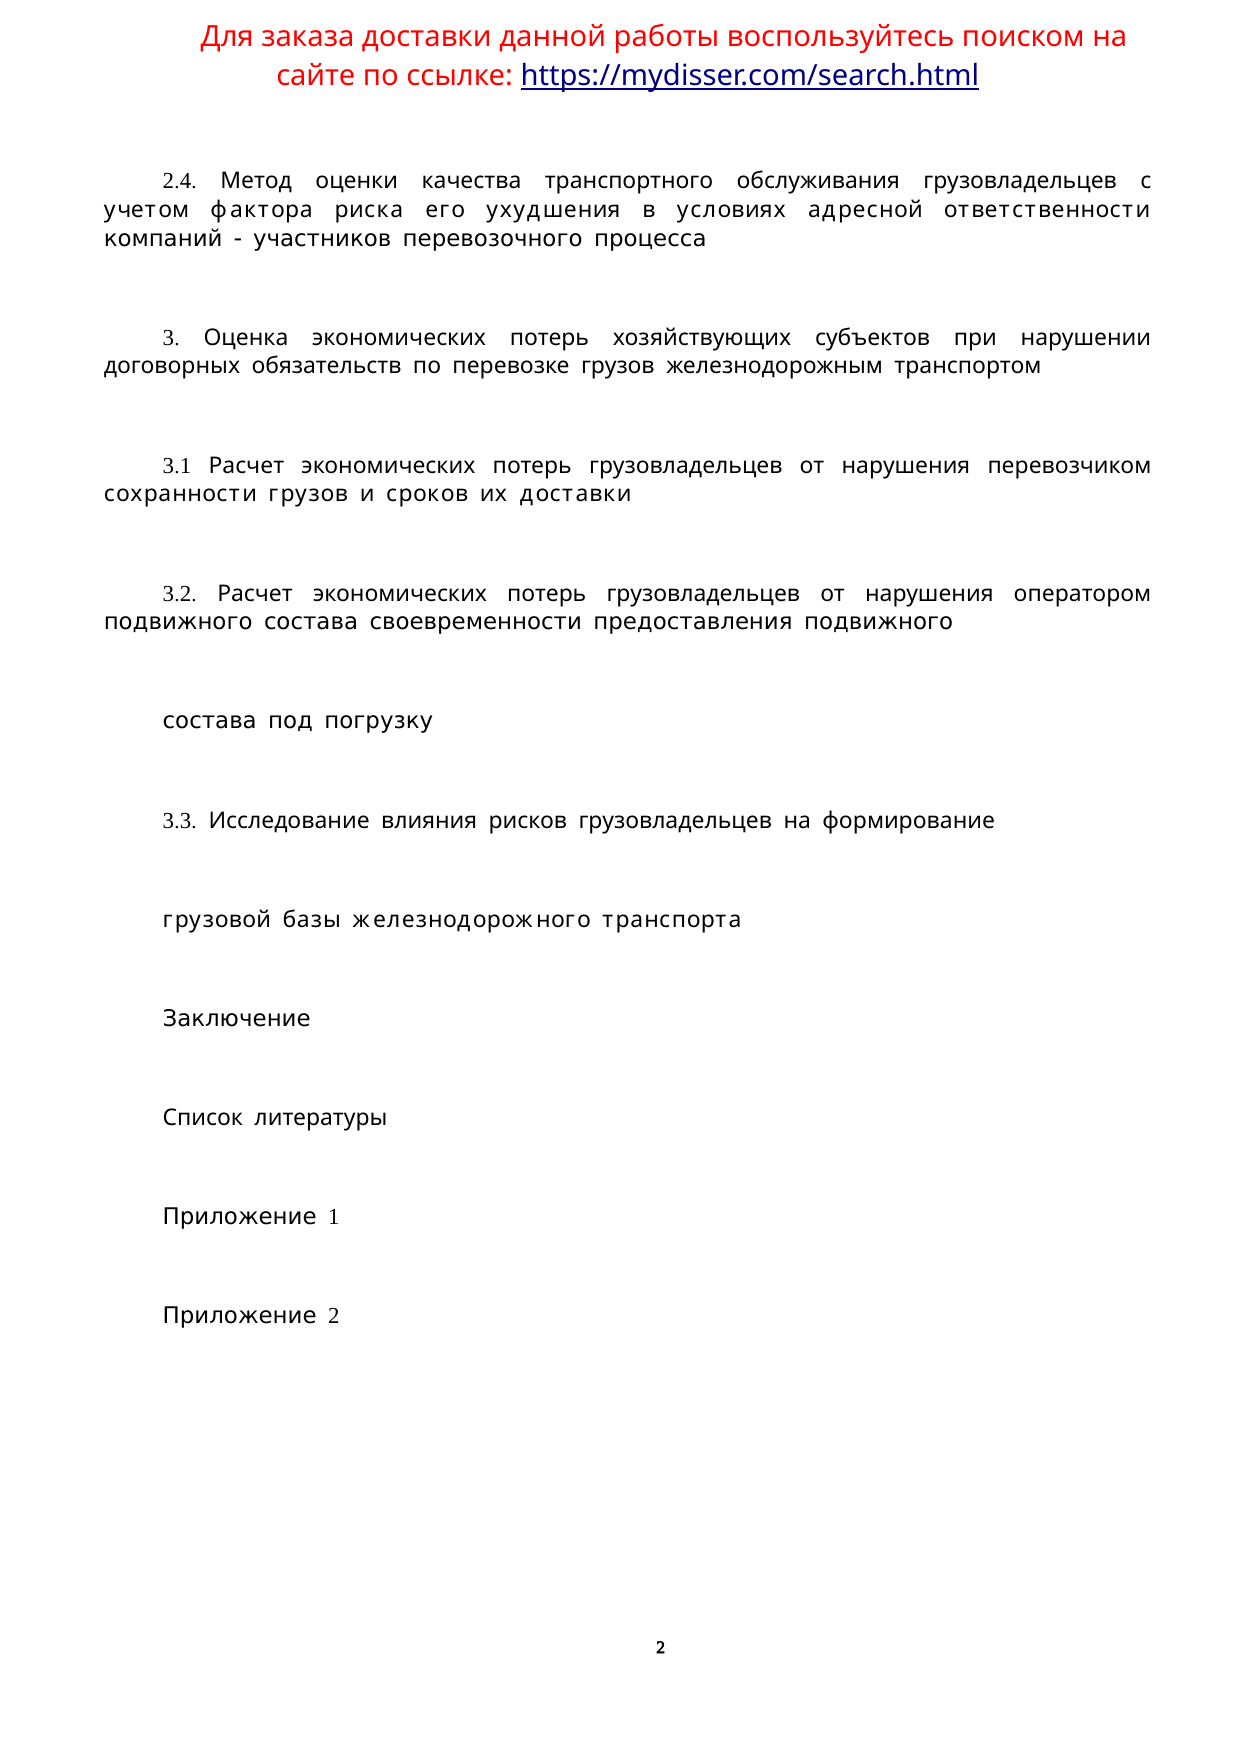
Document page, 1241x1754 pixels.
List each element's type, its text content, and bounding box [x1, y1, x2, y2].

text Список литературы [103, 1102, 1152, 1130]
text 2.4. Метод оценки качества транспортного обслуживания грузовладельцев с учетом фактора риска его ухудшения в условиях адресной ответственности компаний - участников перевозочного процесса [103, 164, 1152, 251]
text 3.2. Расчет экономических потерь грузовладельцев от нарушения оператором подвижного состава своевременности предоставления подвижного [103, 577, 1152, 634]
text 3.1 Расчет экономических потерь грузовладельцев от нарушения перевозчиком сохранности грузов и сроков их доставки [103, 449, 1152, 507]
text Приложение 1 [103, 1201, 1152, 1229]
text Заключение [103, 1002, 1152, 1031]
text 3.3. Исследование влияния рисков грузовладельцев на формирование [103, 804, 1152, 833]
text состава под погрузку [103, 705, 1152, 734]
text грузовой базы железнодорожного транспорта [103, 903, 1152, 932]
text Приложение 2 [103, 1300, 1152, 1329]
text 3. Оценка экономических потерь хозяйствующих субъектов при нарушении договорных обязательств по перевозке грузов железнодорожным транспортом [103, 321, 1152, 379]
